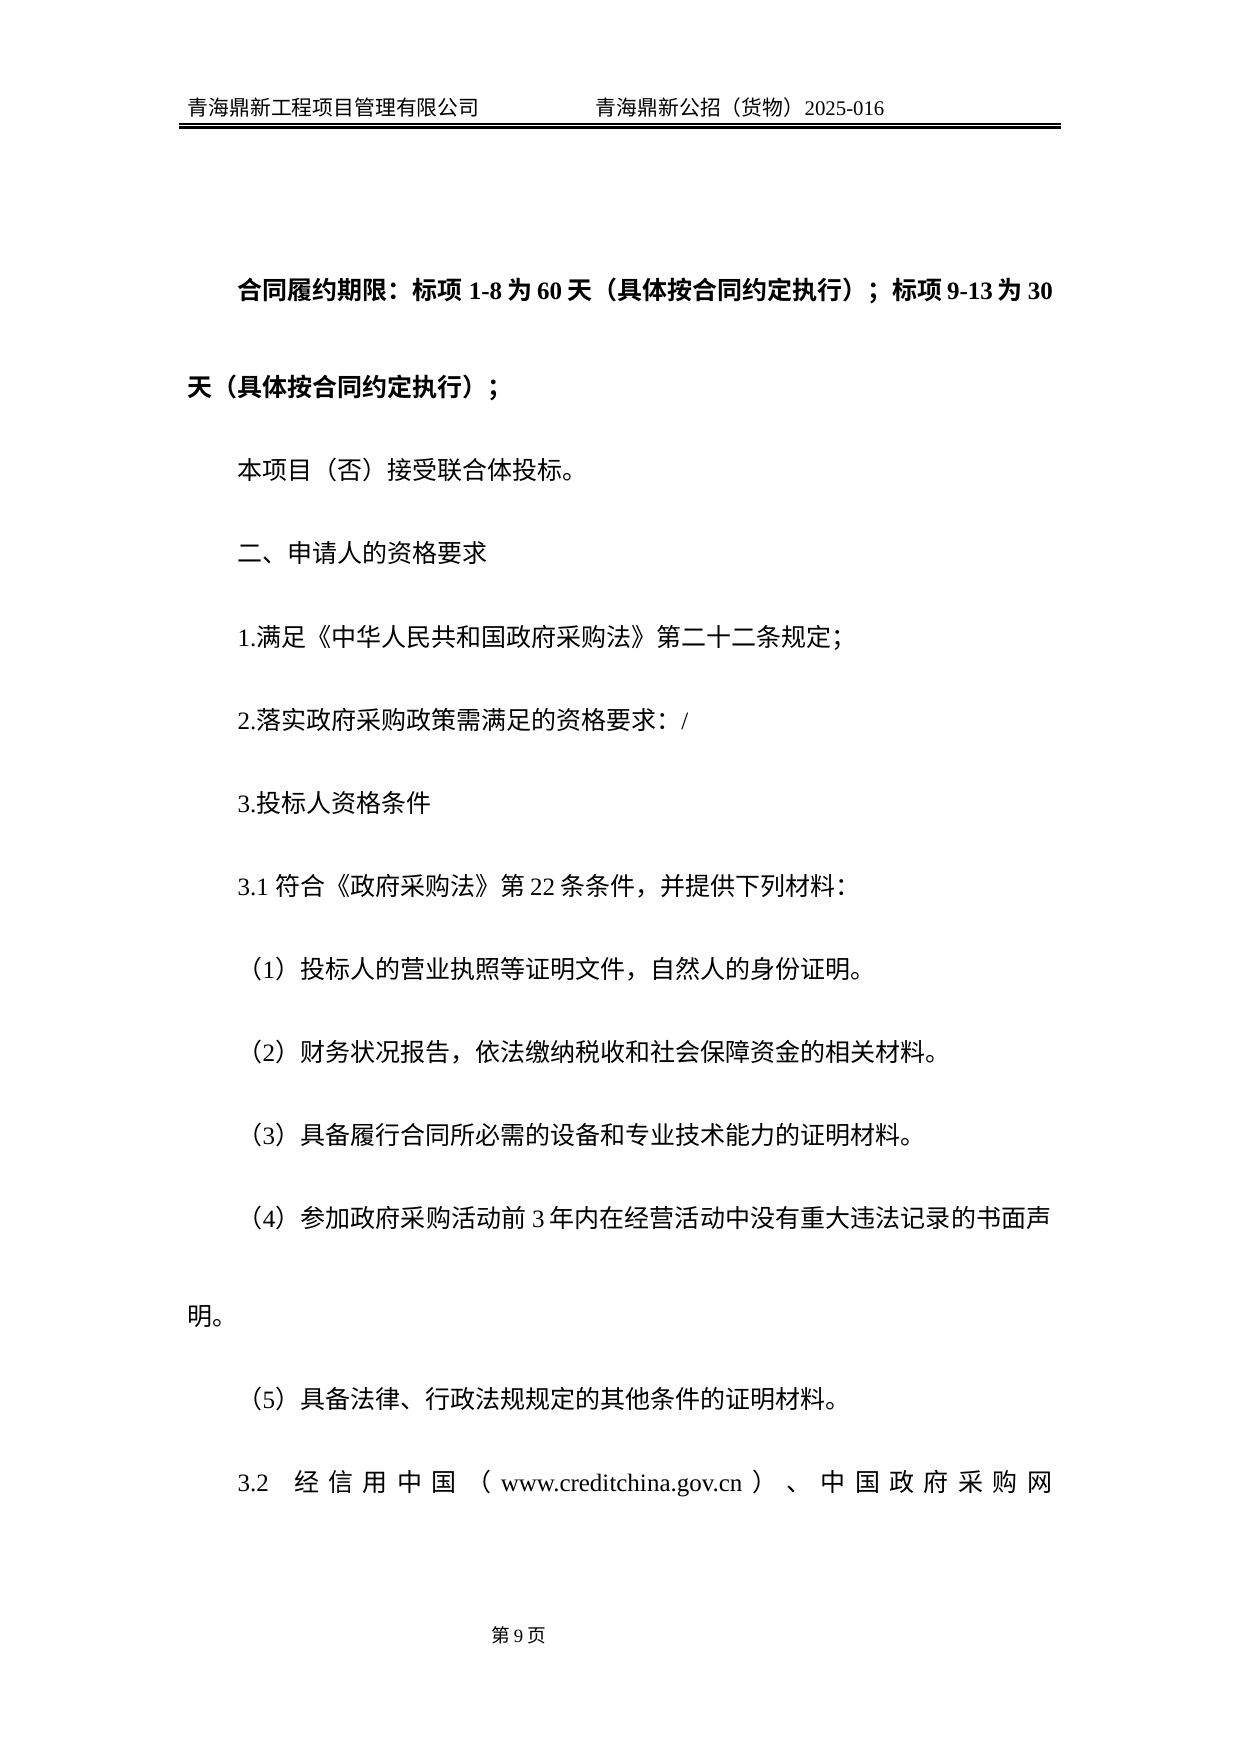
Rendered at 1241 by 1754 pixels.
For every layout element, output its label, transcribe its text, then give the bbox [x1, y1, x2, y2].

text （5）具备法律、行政法规规定的其他条件的证明材料。 [187, 1365, 1053, 1430]
text 2.落实政府采购政策需满足的资格要求：/ [187, 686, 1053, 751]
text （2）财务状况报告，依法缴纳税收和社会保障资金的相关材料。 [187, 1018, 1053, 1083]
text 3.1 符合《政府采购法》第22条条件，并提供下列材料： [187, 852, 1053, 917]
text （4）参加政府采购活动前3年内在经营活动中没有重大违法记录的书面声明。 [187, 1184, 1053, 1347]
text 本项目（否）接受联合体投标。 [187, 436, 1053, 501]
text 3.投标人资格条件 [187, 769, 1053, 834]
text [187, 1448, 1053, 1513]
text （3）具备履行合同所必需的设备和专业技术能力的证明材料。 [187, 1101, 1053, 1166]
text 二、申请人的资格要求 [187, 519, 1053, 584]
text （1）投标人的营业执照等证明文件，自然人的身份证明。 [187, 935, 1053, 1000]
text 1.满足《中华人民共和国政府采购法》第二十二条规定； [187, 603, 1053, 668]
text 合同履约期限：标项 1-8为60天（具体按合同约定执行）；标项9-13为30天（具体按合同约定执行）； [187, 256, 1053, 418]
